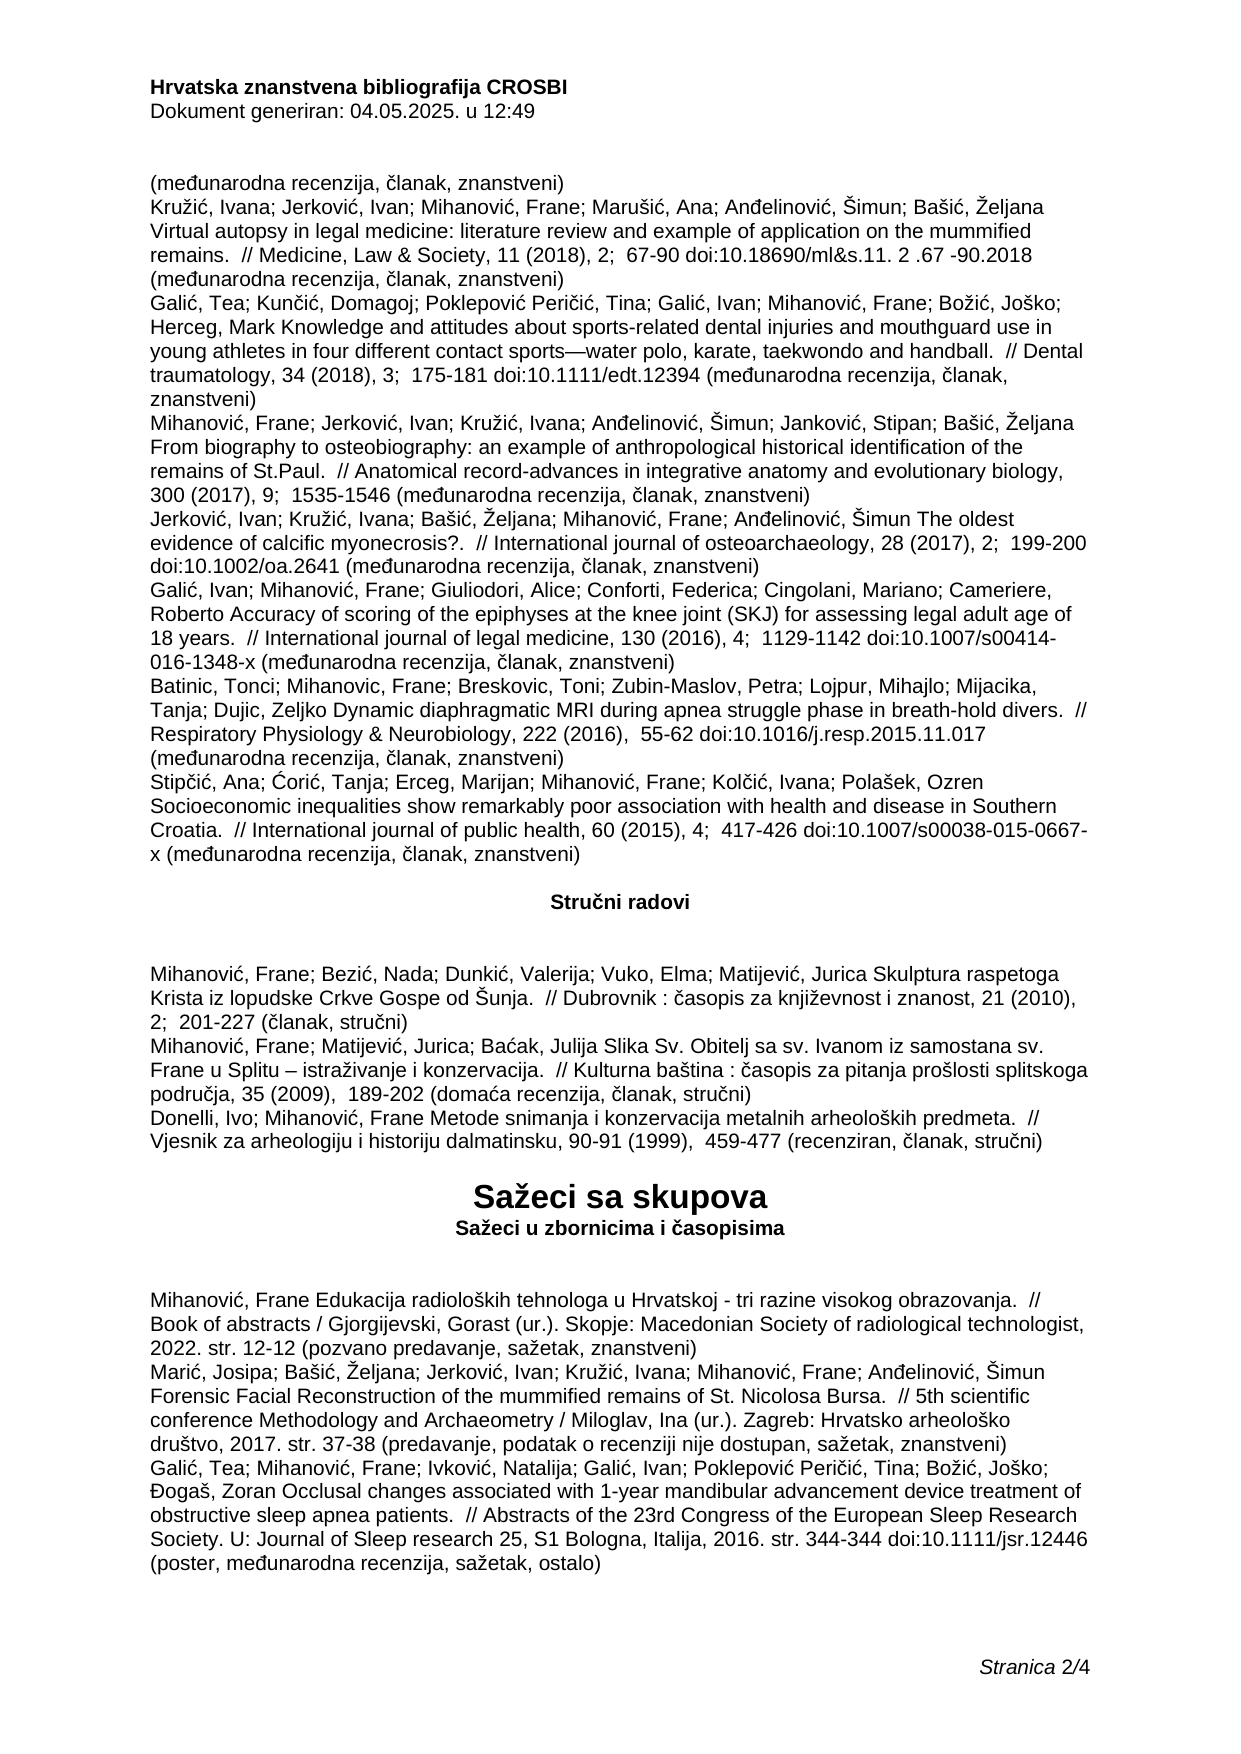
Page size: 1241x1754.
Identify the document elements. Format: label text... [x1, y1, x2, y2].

text Mihanović, Frane; Matijević, Jurica; Baćak, Julija [150, 1033, 1090, 1105]
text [150, 171, 1090, 195]
text Jerković, Ivan; Kružić, Ivana; Bašić, Željana; Mihanović, Frane; Anđelinović, Šimun [150, 506, 1090, 578]
subtitle Sažeci sa skupova [150, 1177, 1090, 1216]
text Mihanović, Frane; Bezić, Nada; Dunkić, Valerija; Vuko, Elma; Matijević, Jurica [150, 962, 1090, 1033]
text Mihanović, Frane; Jerković, Ivan; Kružić, Ivana; Anđelinović, Šimun; Janković, Stipan; Bašić, Željana [150, 411, 1090, 506]
text Kružić, Ivana; Jerković, Ivan; Mihanović, Frane; Marušić, Ana; Anđelinović, Šimun; Bašić, Željana [150, 195, 1090, 291]
text Galić, Ivan; Mihanović, Frane; Giuliodori, Alice; Conforti, Federica; Cingolani, Mariano; Cameriere, Roberto [150, 578, 1090, 674]
subtitle Sažeci u zbornicima i časopisima [150, 1216, 1090, 1240]
text Mihanović, Frane [150, 1288, 1090, 1359]
text Batinic, Tonci; Mihanovic, Frane; Breskovic, Toni; Zubin-Maslov, Petra; Lojpur, Mihajlo; Mijacika, Tanja; Dujic, Zeljko [150, 674, 1090, 770]
text Marić, Josipa; Bašić, Željana; Jerković, Ivan; Kružić, Ivana; Mihanović, Frane; Anđelinović, Šimun [150, 1359, 1090, 1455]
text Donelli, Ivo; Mihanović, Frane [150, 1105, 1090, 1153]
text Galić, Tea; Mihanović, Frane; Ivković, Natalija; Galić, Ivan; Poklepović Peričić, Tina; Božić, Joško; Đogaš, Zoran [150, 1455, 1090, 1575]
subtitle Stručni radovi [150, 890, 1090, 914]
text Galić, Tea; Kunčić, Domagoj; Poklepović Peričić, Tina; Galić, Ivan; Mihanović, Frane; Božić, Joško; Herceg, Mark [150, 291, 1090, 411]
text Stipčić, Ana; Ćorić, Tanja; Erceg, Marijan; Mihanović, Frane; Kolčić, Ivana; Polašek, Ozren [150, 770, 1090, 866]
